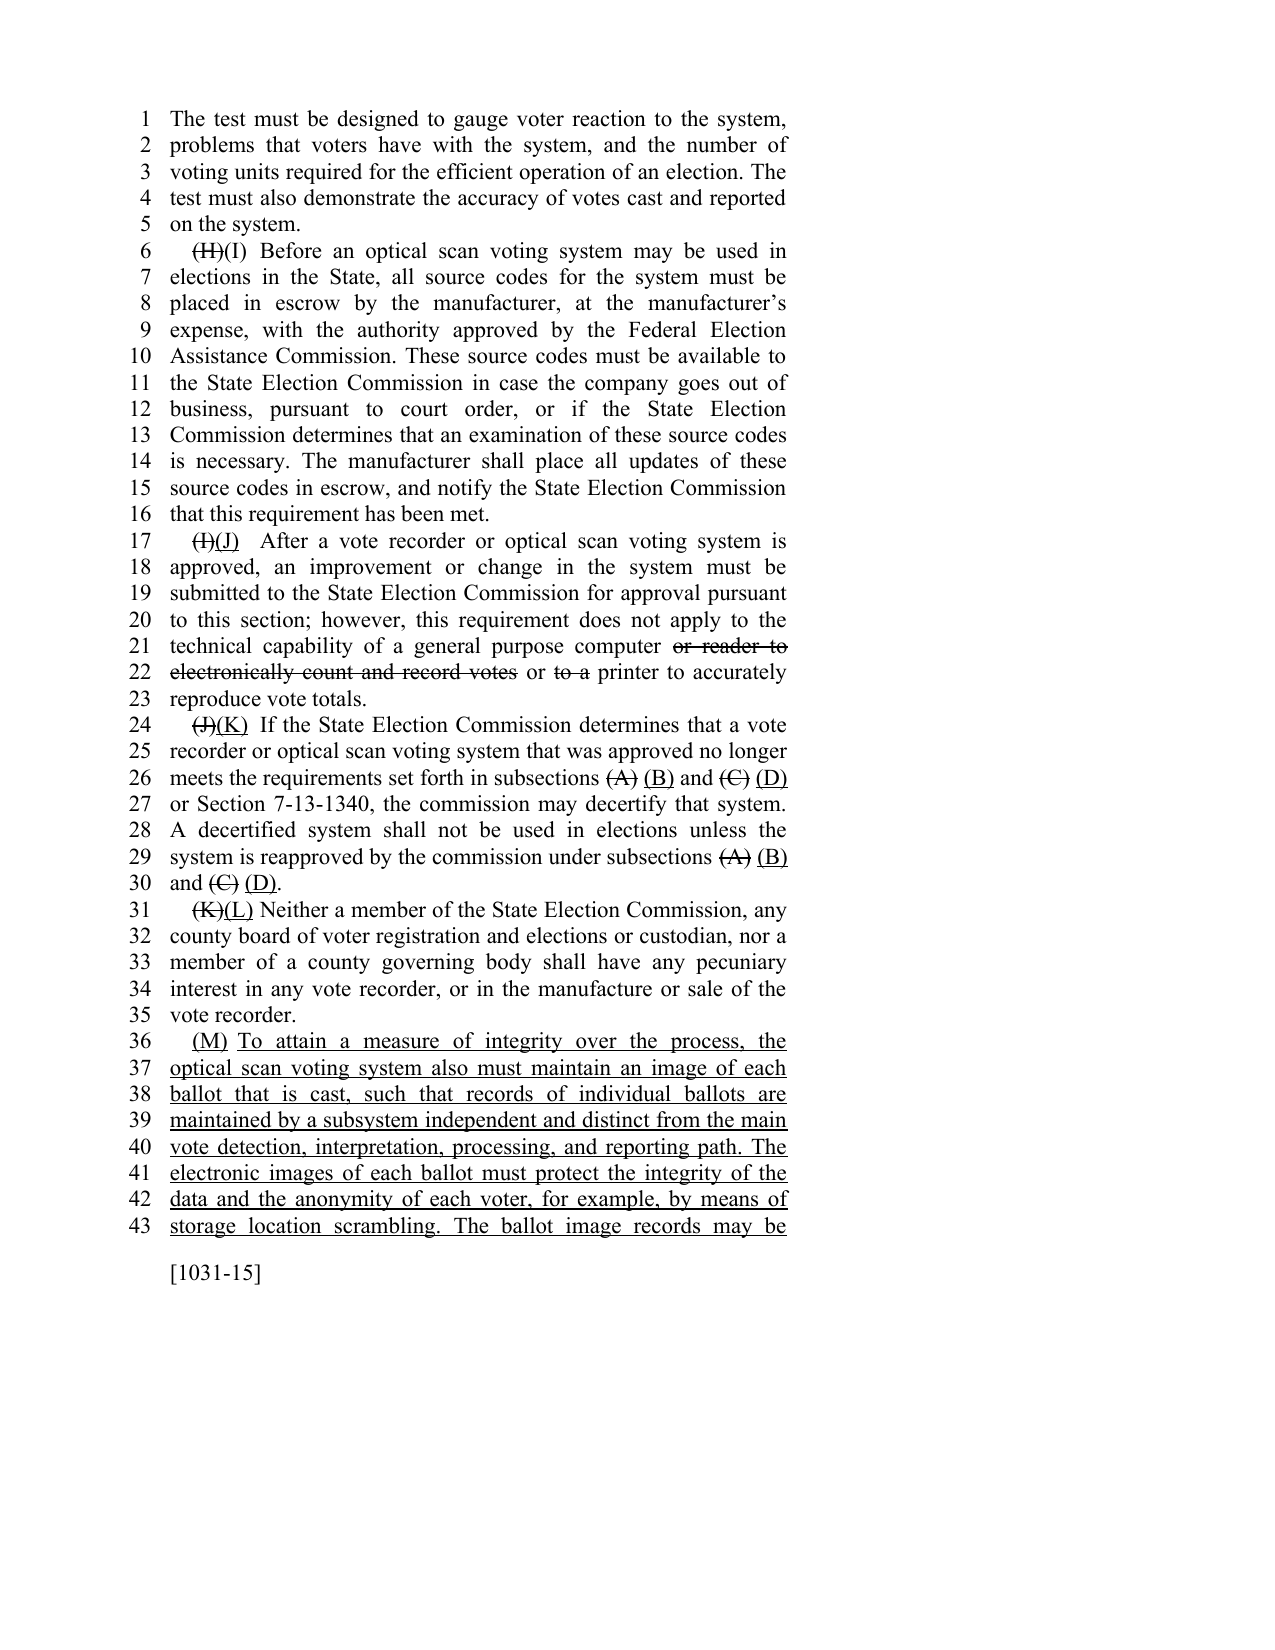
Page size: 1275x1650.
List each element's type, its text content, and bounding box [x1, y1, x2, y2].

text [169, 1209, 787, 1235]
text (J)(K) If the State Election Commission determines that a vote recorder or optical scan voting system that was approved no longer meets the requirements set forth in subsections (A) (B) and (C) (D) or Section 7-13-1340, the commission may decertify that system. A decertified system shall not be used in elections unless the system is reapproved by the commission under subsections (A) (B) and (C) (D). [169, 711, 787, 896]
text (H)(I) Before an optical scan voting system may be used in elections in the State, all source codes for the system must be placed in escrow by the manufacturer, at the manufacturer’s expense, with the authority approved by the Federal Election Assistance Commission. These source codes must be available to the State Election Commission in case the company goes out of business, pursuant to court order, or if the State Election Commission determines that an examination of these source codes is necessary. The manufacturer shall place all updates of these source codes in escrow, and notify the State Election Commission that this requirement has been met. [169, 237, 787, 527]
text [169, 105, 787, 237]
text (K)(L) Neither a member of the State Election Commission, any county board of voter registration and elections or custodian, nor a member of a county governing body shall have any pecuniary interest in any vote recorder, or in the manufacture or sale of the vote recorder. [169, 896, 787, 1027]
text (I)(J) After a vote recorder or optical scan voting system is approved, an improvement or change in the system must be submitted to the State Election Commission for approval pursuant to this section; however, this requirement does not apply to the technical capability of a general purpose computer or reader to electronically count and record votes or to a printer to accurately reproduce vote totals. [169, 527, 787, 711]
